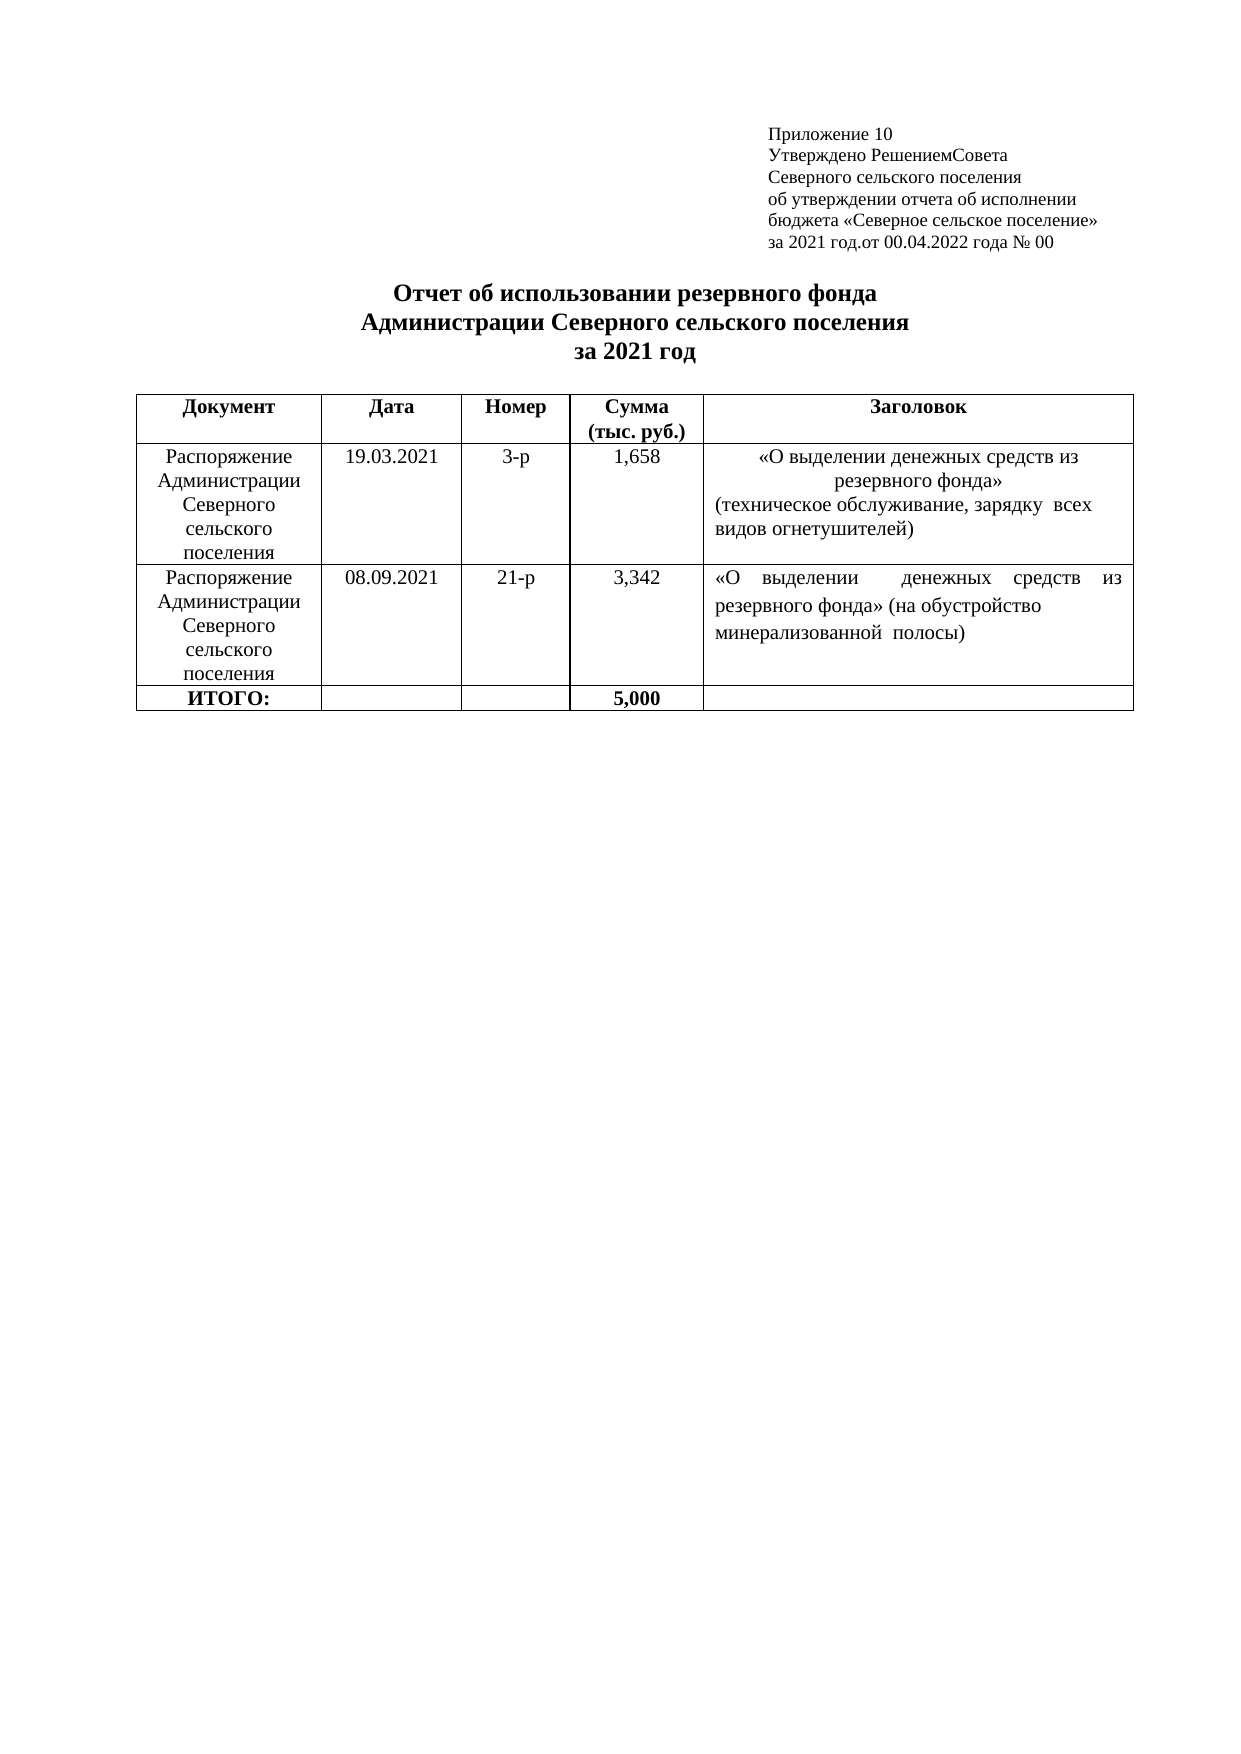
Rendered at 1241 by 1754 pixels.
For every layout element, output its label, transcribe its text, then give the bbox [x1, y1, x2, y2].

table_cell [704, 686, 1133, 710]
table_header Дата [322, 395, 461, 443]
table_cell 21-р [462, 565, 569, 685]
table_header Сумма (тыс. руб.) [571, 395, 703, 443]
text Администрации Северного сельского поселения [148, 307, 1122, 336]
table_cell Распоряжение Администрации Северного сельского поселения [137, 565, 321, 685]
text Северного сельского поселения [768, 166, 1122, 187]
table_cell ИТОГО: [137, 686, 321, 710]
table_cell 19.03.2021 [322, 444, 461, 564]
table_cell «О выделении денежных средств из резервного фонда» (техническое обслуживание, зарядку всех видов огнетушителей) [704, 444, 1133, 564]
table_cell 1,658 [571, 444, 703, 564]
table_header Документ [137, 395, 321, 443]
table_cell «О выделении денежных средств из резервного фонда» (на обустройство минерализованной полосы) [704, 565, 1133, 685]
table_cell 3-р [462, 444, 569, 564]
table_cell [322, 686, 461, 710]
text за 2021 год.от 00.04.2022 года № 00 [768, 231, 1122, 252]
text Отчет об использовании резервного фонда [148, 278, 1122, 307]
table_cell Распоряжение Администрации Северного сельского поселения [137, 444, 321, 564]
table_cell 5,000 [571, 686, 703, 710]
table_cell 08.09.2021 [322, 565, 461, 685]
text за 2021 год [148, 336, 1122, 365]
table_header Заголовок [704, 395, 1133, 443]
table_cell [462, 686, 569, 710]
table_header Номер [462, 395, 569, 443]
text бюджета «Северное сельское поселение» [768, 209, 1122, 231]
table_cell 3,342 [571, 565, 703, 685]
text Утверждено РешениемСовета [768, 144, 1122, 166]
text Приложение 10 [768, 123, 1122, 144]
text об утверждении отчета об исполнении [768, 187, 1122, 209]
